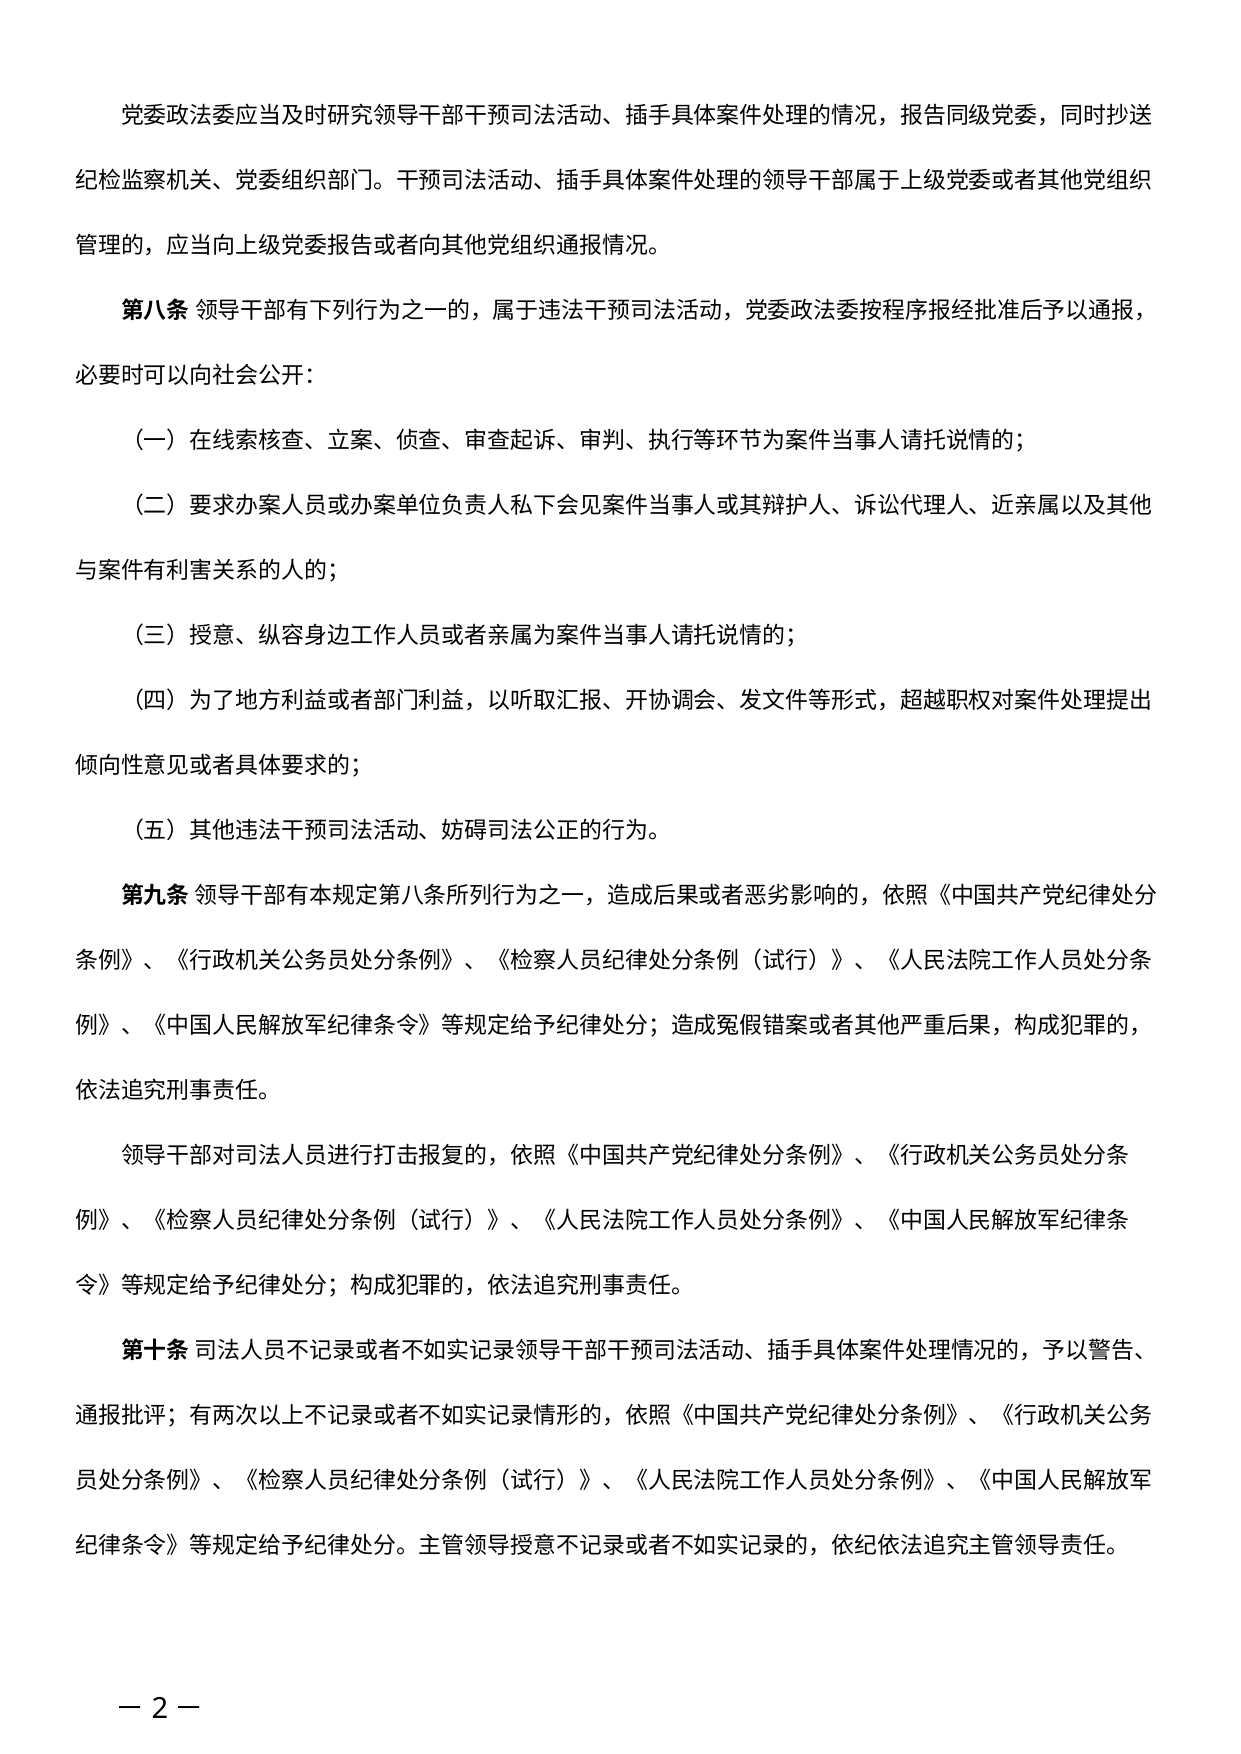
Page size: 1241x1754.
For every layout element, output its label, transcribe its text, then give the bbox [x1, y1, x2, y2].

text （四）为了地方利益或者部门利益，以听取汇报、开协调会、发文件等形式，超越职权对案件处理提出倾向性意见或者具体要求的； [75, 666, 1165, 796]
text 第八条 领导干部有下列行为之一的，属于违法干预司法活动，党委政法委按程序报经批准后予以通报，必要时可以向社会公开： [75, 276, 1165, 406]
text 第九条 领导干部有本规定第八条所列行为之一，造成后果或者恶劣影响的，依照《中国共产党纪律处分条例》、《行政机关公务员处分条例》、《检察人员纪律处分条例（试行）》、《人民法院工作人员处分条例》、《中国人民解放军纪律条令》等规定给予纪律处分；造成冤假错案或者其他严重后果，构成犯罪的，依法追究刑事责任。 [75, 861, 1165, 1121]
text （三）授意、纵容身边工作人员或者亲属为案件当事人请托说情的； [75, 601, 1165, 666]
text 第十条 司法人员不记录或者不如实记录领导干部干预司法活动、插手具体案件处理情况的，予以警告、通报批评；有两次以上不记录或者不如实记录情形的，依照《中国共产党纪律处分条例》、《行政机关公务员处分条例》、《检察人员纪律处分条例（试行）》、《人民法院工作人员处分条例》、《中国人民解放军纪律条令》等规定给予纪律处分。主管领导授意不记录或者不如实记录的，依纪依法追究主管领导责任。 [75, 1316, 1165, 1576]
text 党委政法委应当及时研究领导干部干预司法活动、插手具体案件处理的情况，报告同级党委，同时抄送纪检监察机关、党委组织部门。干预司法活动、插手具体案件处理的领导干部属于上级党委或者其他党组织管理的，应当向上级党委报告或者向其他党组织通报情况。 [75, 81, 1165, 276]
text （二）要求办案人员或办案单位负责人私下会见案件当事人或其辩护人、诉讼代理人、近亲属以及其他与案件有利害关系的人的； [75, 471, 1165, 601]
text 领导干部对司法人员进行打击报复的，依照《中国共产党纪律处分条例》、《行政机关公务员处分条例》、《检察人员纪律处分条例（试行）》、《人民法院工作人员处分条例》、《中国人民解放军纪律条令》等规定给予纪律处分；构成犯罪的，依法追究刑事责任。 [75, 1121, 1165, 1316]
text （一）在线索核查、立案、侦查、审查起诉、审判、执行等环节为案件当事人请托说情的； [75, 406, 1165, 471]
text （五）其他违法干预司法活动、妨碍司法公正的行为。 [75, 796, 1165, 861]
